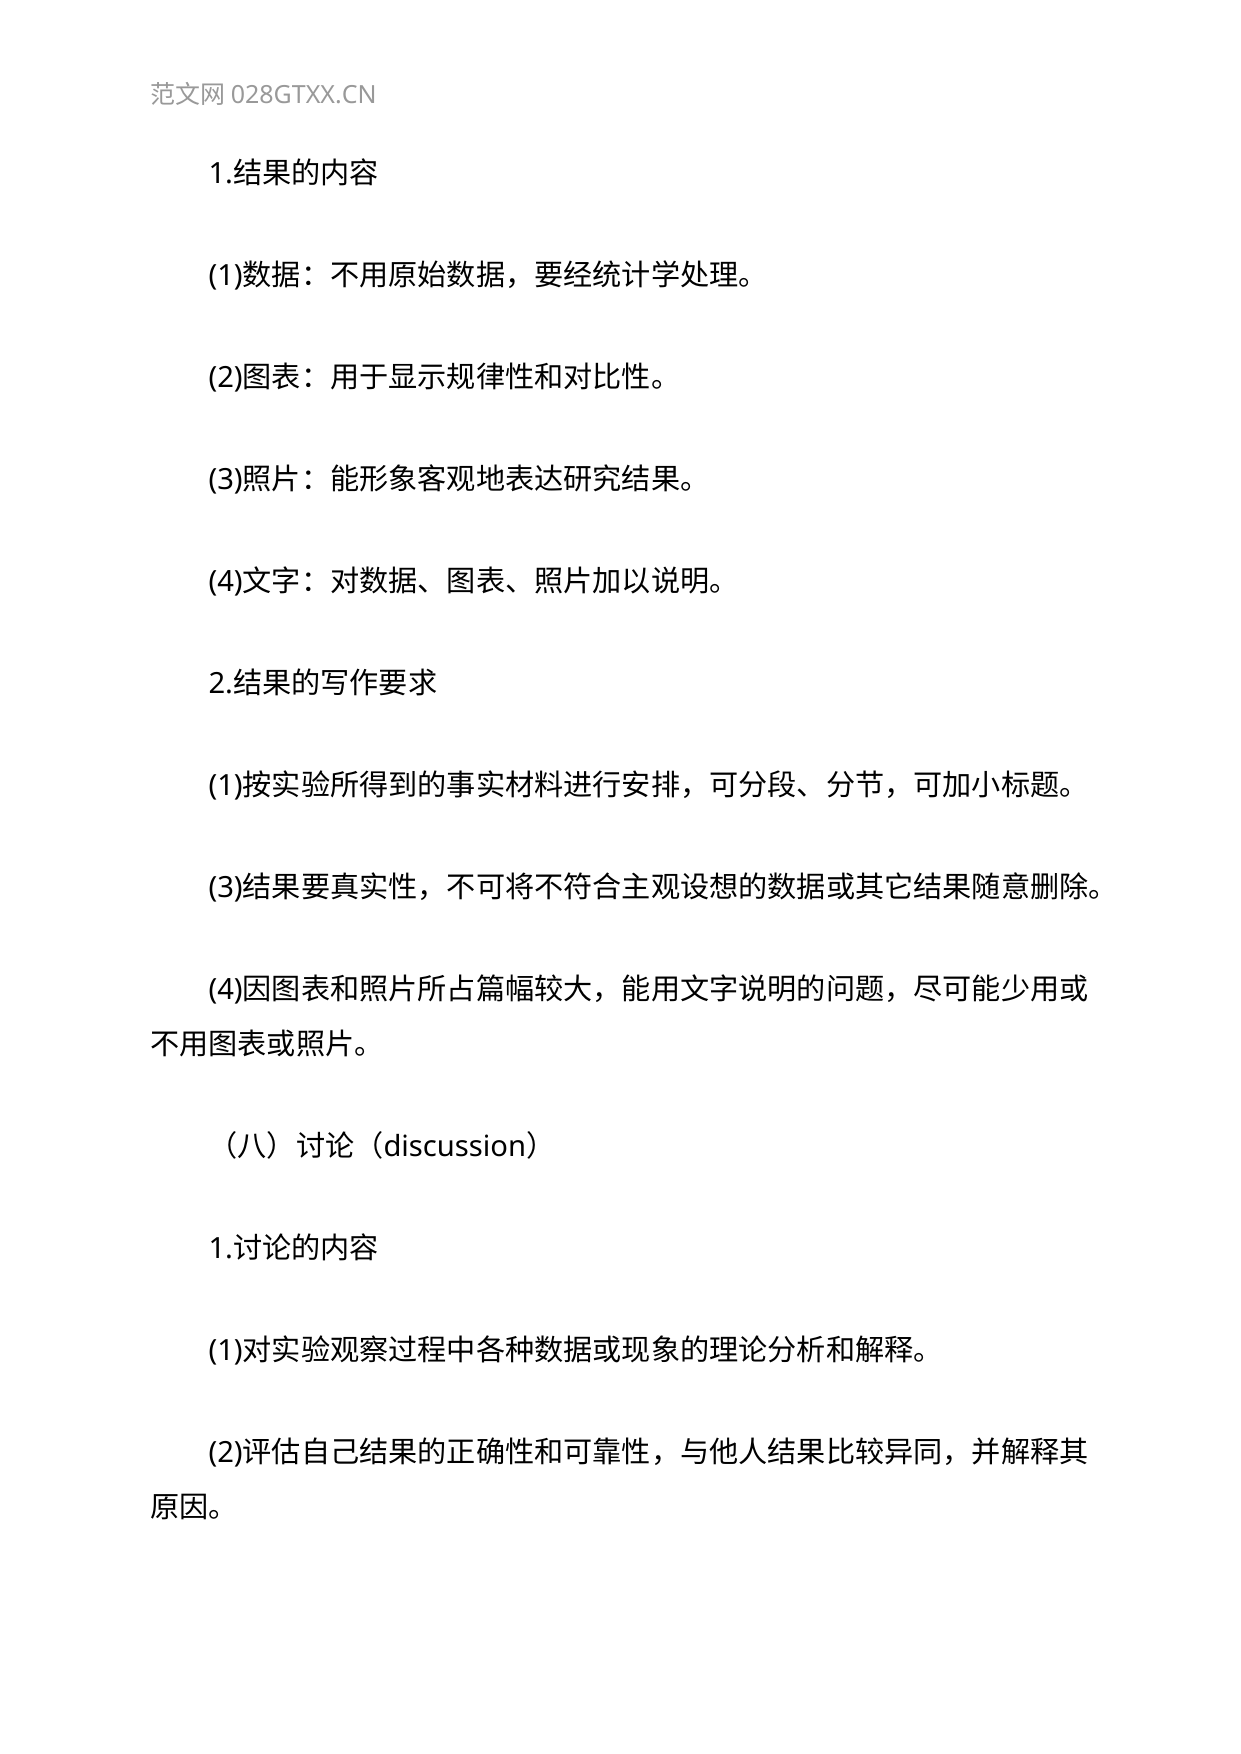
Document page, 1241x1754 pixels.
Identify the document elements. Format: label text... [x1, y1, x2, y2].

text (1)按实验所得到的事实材料进行安排，可分段、分节，可加小标题。 [150, 762, 1090, 804]
text (4)文字：对数据、图表、照片加以说明。 [150, 558, 1090, 600]
text (1)对实验观察过程中各种数据或现象的理论分析和解释。 [150, 1327, 1090, 1369]
text (2)图表：用于显示规律性和对比性。 [150, 354, 1090, 396]
text (3)照片：能形象客观地表达研究结果。 [150, 456, 1090, 498]
text (3)结果要真实性，不可将不符合主观设想的数据或其它结果随意删除。 [150, 864, 1090, 906]
text (2)评估自己结果的正确性和可靠性，与他人结果比较异同，并解释其原因。 [150, 1428, 1090, 1526]
text 2.结果的写作要求 [150, 660, 1090, 702]
text (1)数据：不用原始数据，要经统计学处理。 [150, 252, 1090, 294]
text （八）讨论（discussion） [150, 1123, 1090, 1165]
text (4)因图表和照片所占篇幅较大，能用文字说明的问题，尽可能少用或不用图表或照片。 [150, 966, 1090, 1063]
text 1.讨论的内容 [150, 1224, 1090, 1267]
text 1.结果的内容 [150, 150, 1090, 192]
